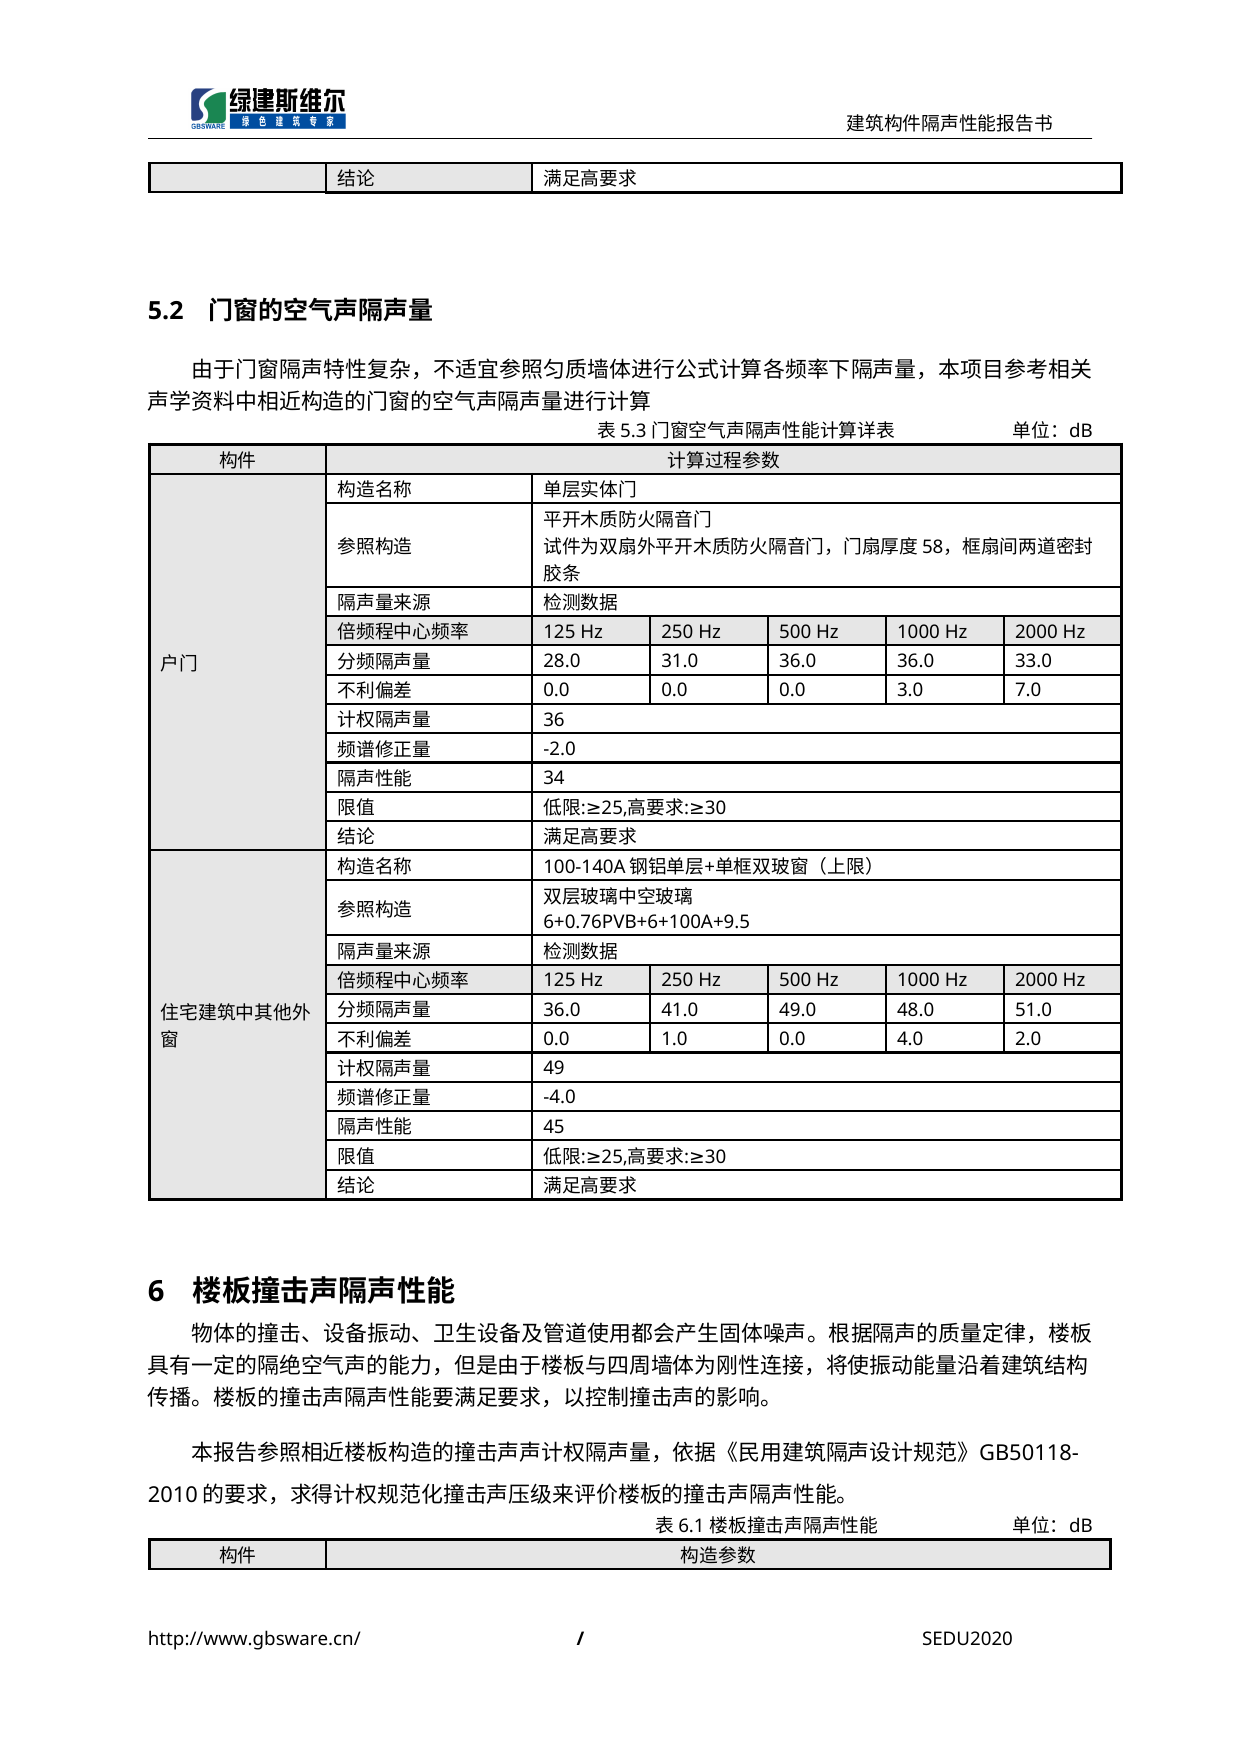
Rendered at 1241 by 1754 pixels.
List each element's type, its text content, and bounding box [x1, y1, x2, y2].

table_cell -2.0 [533, 734, 1120, 761]
table_cell 构造名称 [327, 475, 531, 502]
picture [187, 88, 347, 130]
table_cell 0.0 [769, 676, 885, 703]
table_cell 隔声性能 [327, 1112, 531, 1139]
table_cell 满足高要求 [533, 822, 1120, 849]
table_cell 满足高要求 [533, 164, 1120, 191]
subtitle 门窗的空气声隔声量 [148, 291, 1092, 327]
table_cell 隔声量来源 [327, 588, 531, 615]
table_cell 0.0 [651, 676, 767, 703]
table_cell 倍频程中心频率 [327, 617, 531, 644]
table_header 计算过程参数 [327, 446, 1120, 473]
table_cell 双层玻璃中空玻璃 6+0.76PVB+6+100A+9.5 [533, 881, 1120, 934]
table_cell 34 [533, 764, 1120, 791]
table_cell 倍频程中心频率 [327, 966, 531, 993]
table_cell 分频隔声量 [327, 995, 531, 1022]
table_cell 0.0 [533, 676, 649, 703]
table_cell 36.0 [769, 646, 885, 674]
table_cell 3.0 [887, 676, 1003, 703]
text 由于门窗隔声特性复杂，不适宜参照匀质墙体进行公式计算各频率下隔声量，本项目参考相关声学资料中相近构造的门窗的空气声隔声量进行计算 [148, 352, 1092, 415]
table_cell 250 Hz [651, 617, 767, 644]
text 表5.3 门窗空气声隔声性能计算详表 单位：dB [148, 415, 1092, 443]
subtitle 楼板撞击声隔声性能 [148, 1268, 1092, 1310]
table_cell 低限:≥25,高要求:≥30 [533, 1141, 1120, 1168]
table_cell 500 Hz [769, 966, 885, 993]
table_cell 2000 Hz [1005, 966, 1120, 993]
table_cell 不利偏差 [327, 676, 531, 703]
table_cell 100-140A钢铝单层+单框双玻窗（上限） [533, 851, 1120, 878]
table_cell 51.0 [1005, 995, 1120, 1022]
table_cell 构造名称 [327, 851, 531, 878]
table_cell 36.0 [533, 995, 649, 1022]
table_cell 限值 [327, 1141, 531, 1168]
table_cell 500 Hz [769, 617, 885, 644]
table_cell 2000 Hz [1005, 617, 1120, 644]
table_cell 1.0 [651, 1024, 767, 1051]
text 表6.1 楼板撞击声隔声性能 单位：dB [148, 1511, 1092, 1538]
table_cell 结论 [327, 822, 531, 849]
table_cell 1000 Hz [887, 966, 1003, 993]
table_cell 限值 [327, 793, 531, 820]
table_header 构件 [151, 446, 325, 473]
table_cell 7.0 [1005, 676, 1120, 703]
table_cell 参照构造 [327, 881, 531, 934]
table_cell 户门 [151, 475, 325, 849]
table_cell 隔声量来源 [327, 936, 531, 964]
table_cell 2.0 [1005, 1024, 1120, 1051]
table_cell 检测数据 [533, 936, 1120, 964]
table_cell 结论 [327, 1171, 531, 1198]
table_cell 0.0 [533, 1024, 649, 1051]
table_cell 36.0 [887, 646, 1003, 674]
table_cell 参照构造 [327, 504, 531, 586]
table_cell 满足高要求 [533, 1171, 1120, 1198]
text 物体的撞击、设备振动、卫生设备及管道使用都会产生固体噪声。根据隔声的质量定律，楼板具有一定的隔绝空气声的能力，但是由于楼板与四周墙体为刚性连接，将使振动能量沿着建筑结构传播。楼板的撞击声隔声性能要满足要求，以控制撞击声的影响。 [148, 1316, 1092, 1411]
table_cell 分频隔声量 [327, 646, 531, 674]
table_cell -4.0 [533, 1083, 1120, 1110]
table_cell 33.0 [1005, 646, 1120, 674]
table_cell 单层实体门 [533, 475, 1120, 502]
table_cell 41.0 [651, 995, 767, 1022]
table_cell 频谱修正量 [327, 1083, 531, 1110]
table_cell 4.0 [887, 1024, 1003, 1051]
table_header 构件 [151, 1541, 325, 1568]
table_cell 31.0 [651, 646, 767, 674]
table_cell 250 Hz [651, 966, 767, 993]
table_cell 36 [533, 705, 1120, 732]
table_cell 计权隔声量 [327, 1054, 531, 1081]
table_cell 28.0 [533, 646, 649, 674]
table_cell 49 [533, 1054, 1120, 1081]
table_cell 48.0 [887, 995, 1003, 1022]
table_cell 125 Hz [533, 617, 649, 644]
table_cell 平开木质防火隔音门 试件为双扇外平开木质防火隔音门，门扇厚度58，框扇间两道密封胶条 [533, 504, 1120, 586]
table_cell 125 Hz [533, 966, 649, 993]
table_cell 检测数据 [533, 588, 1120, 615]
table_cell 隔声性能 [327, 764, 531, 791]
table_cell 频谱修正量 [327, 734, 531, 761]
table_cell 1000 Hz [887, 617, 1003, 644]
table_cell 49.0 [769, 995, 885, 1022]
table_cell 0.0 [769, 1024, 885, 1051]
table_cell 低限:≥25,高要求:≥30 [533, 793, 1120, 820]
table_cell 住宅建筑中其他外窗 [151, 851, 325, 1198]
table_header 构造参数 [327, 1541, 1109, 1568]
table_cell 结论 [327, 164, 531, 191]
table_cell 计权隔声量 [327, 705, 531, 732]
table_cell 不利偏差 [327, 1024, 531, 1051]
table_cell 45 [533, 1112, 1120, 1139]
text 本报告参照相近楼板构造的撞击声声计权隔声量，依据《民用建筑隔声设计规范》GB50118-2010的要求，求得计权规范化撞击声压级来评价楼板的撞击声隔声性能。 [148, 1427, 1092, 1511]
